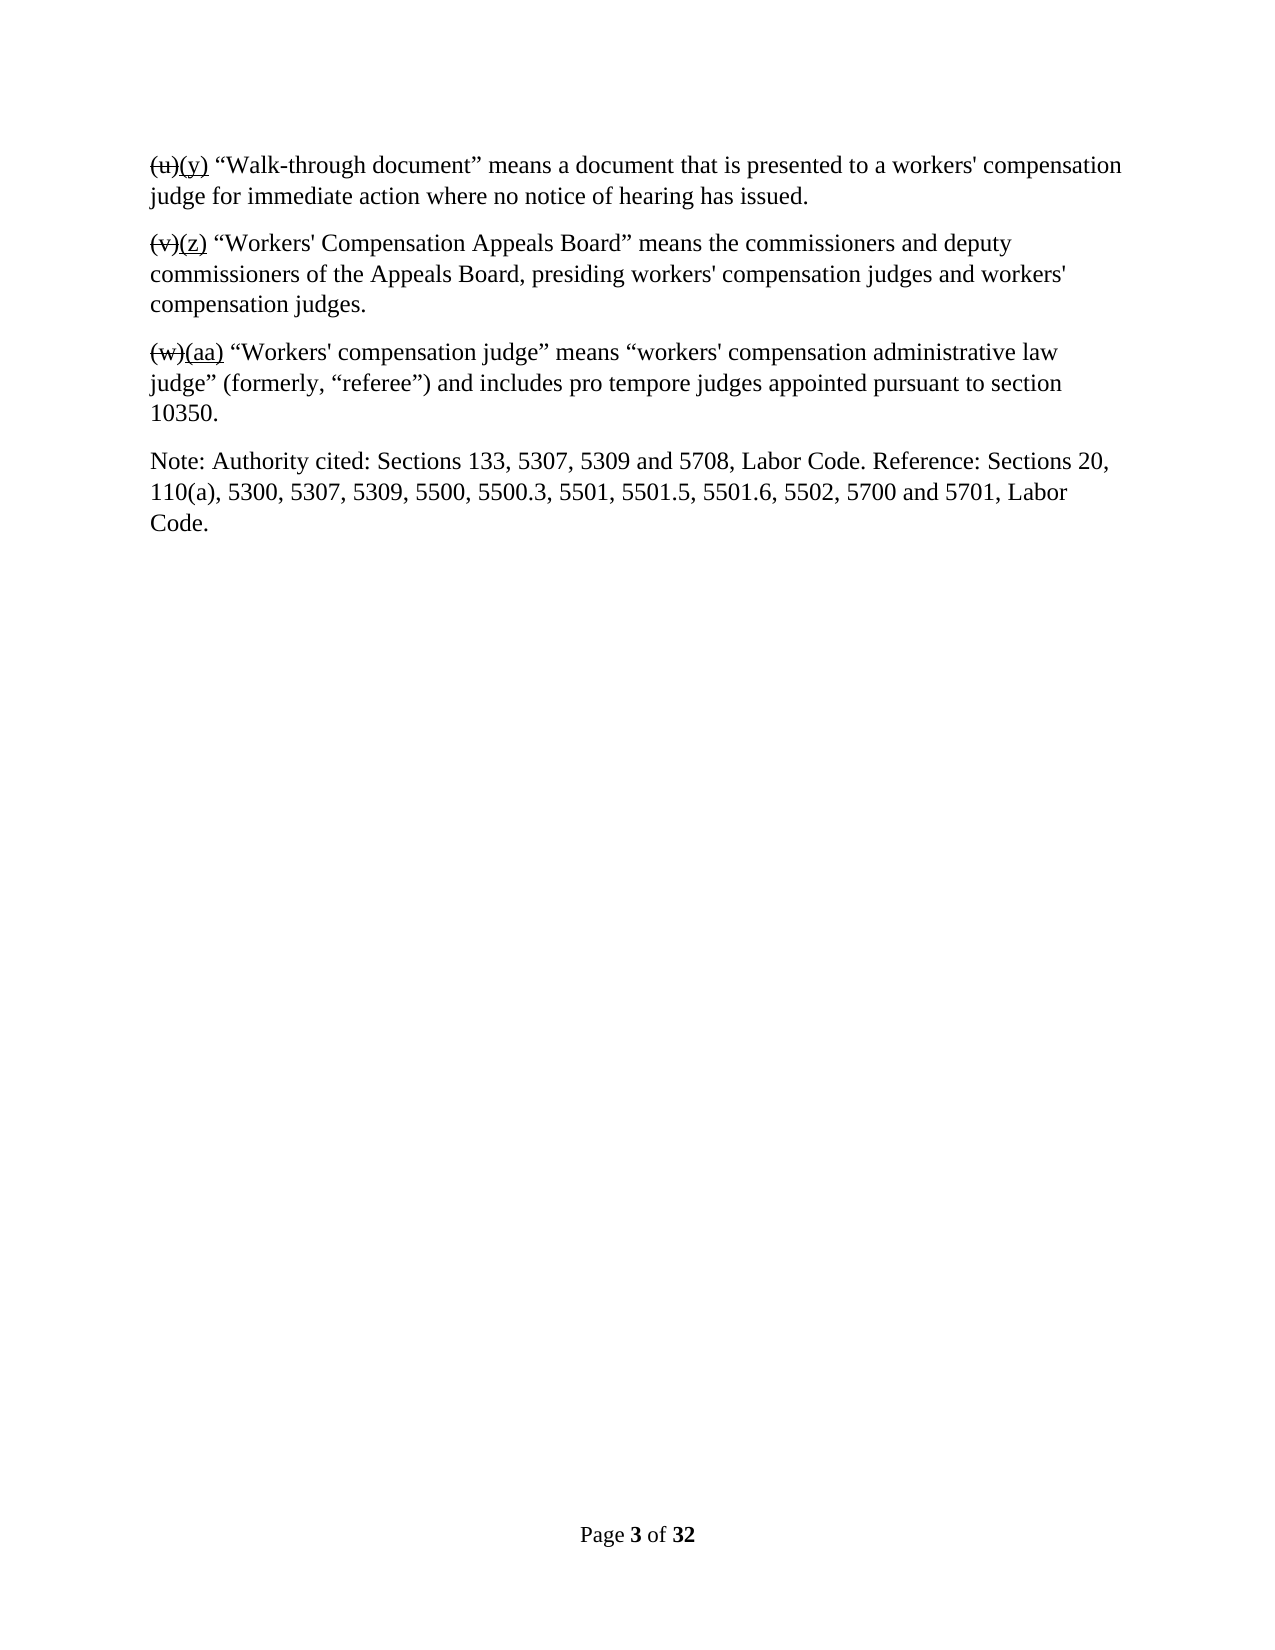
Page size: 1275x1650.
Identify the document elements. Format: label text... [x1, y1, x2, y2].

list (w)(aa) “Workers' compensation judge” means “workers' compensation administrative law judge” (formerly, “referee”) and includes pro tempore judges appointed pursuant to section 10350. [150, 337, 1125, 427]
list (v)(z) “Workers' Compensation Appeals Board” means the commissioners and deputy commissioners of the Appeals Board, presiding workers' compensation judges and workers' compensation judges. [150, 228, 1125, 318]
text Note: Authority cited: Sections 133, 5307, 5309 and 5708, Labor Code. Reference: Sections 20, 110(a), 5300, 5307, 5309, 5500, 5500.3, 5501, 5501.5, 5501.6, 5502, 5700 and 5701, Labor Code. [150, 446, 1125, 537]
list (u)(y) “Walk-through document” means a document that is presented to a workers' compensation judge for immediate action where no notice of hearing has issued. [150, 150, 1125, 209]
